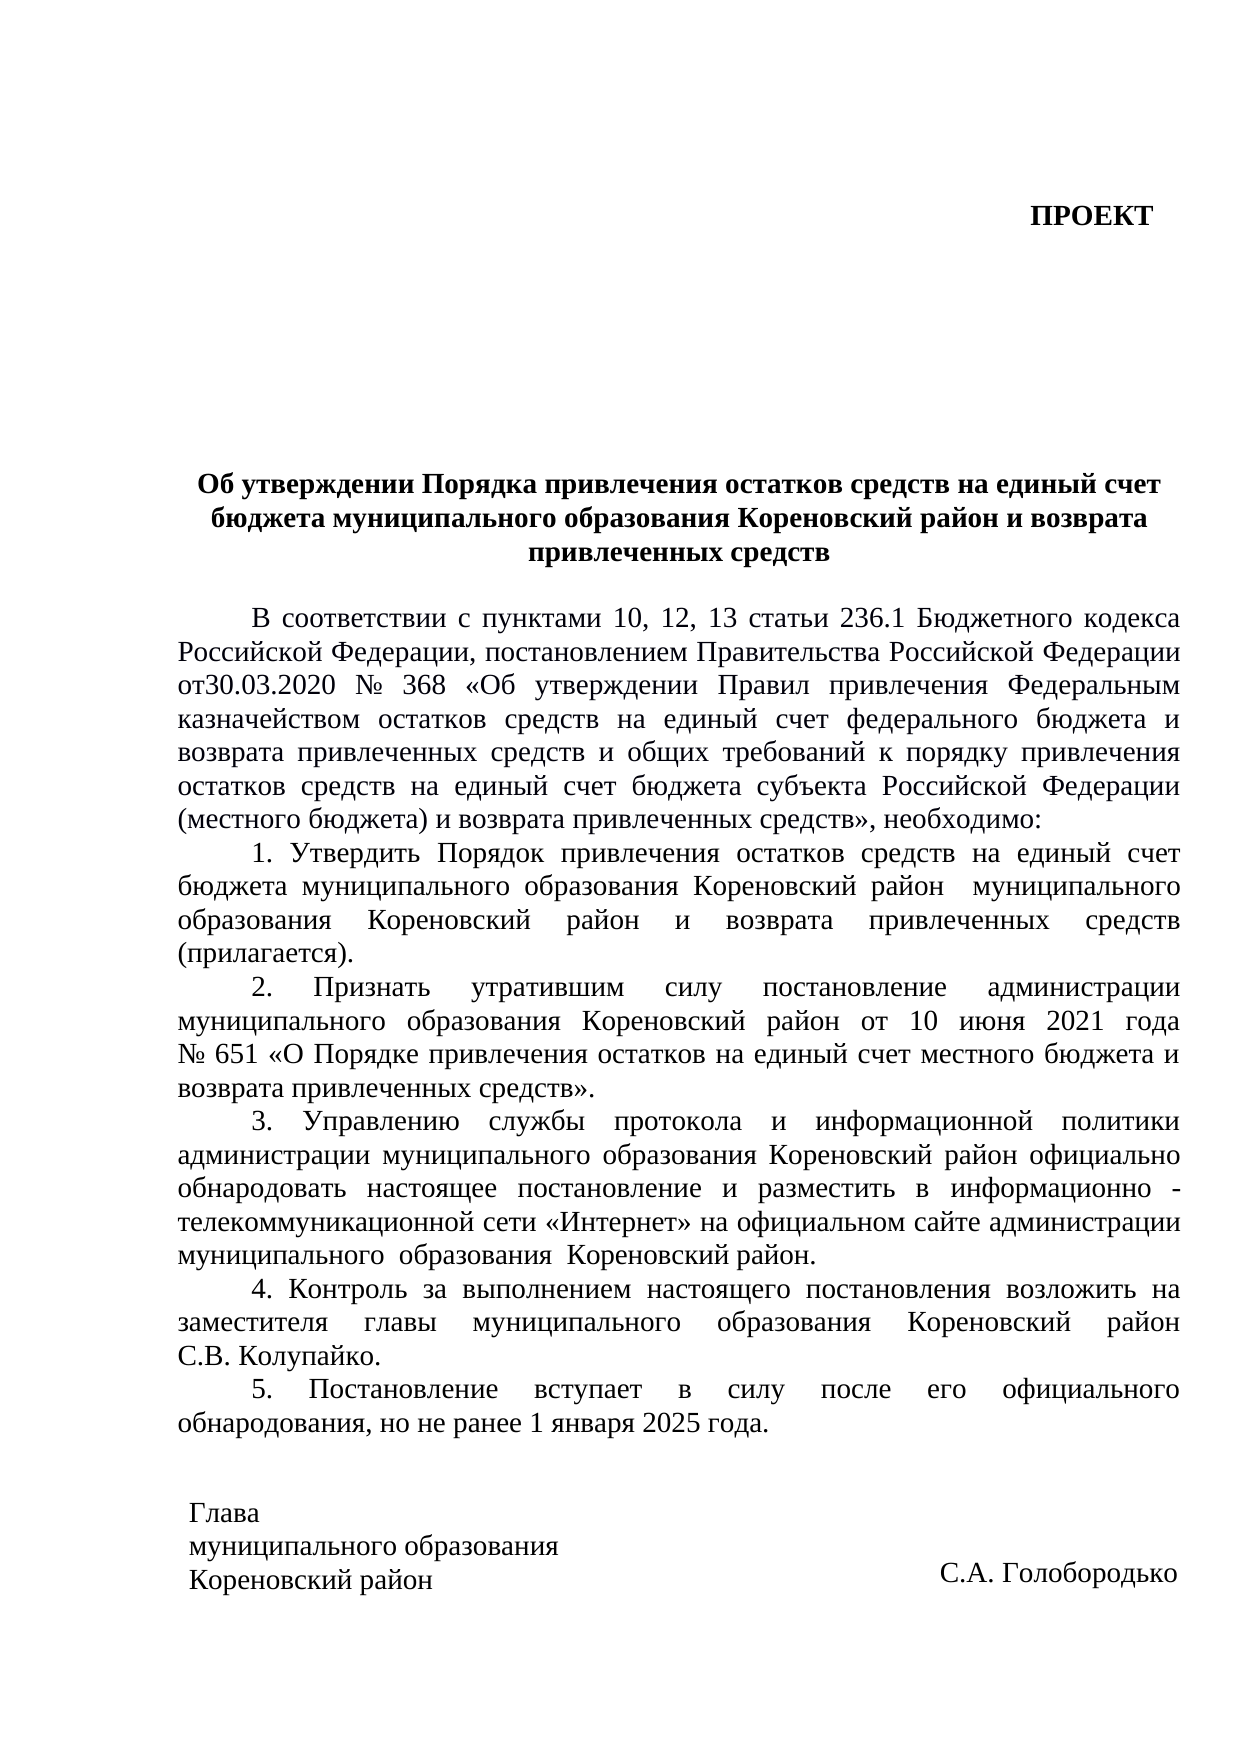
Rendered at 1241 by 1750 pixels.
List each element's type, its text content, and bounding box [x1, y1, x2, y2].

text В соответствии с пунктами 10, 12, 13 статьи 236.1 Бюджетного кодекса Российской Федерации, постановлением Правительства Российской Федерации от30.03.2020 № 368 «Об утверждении Правил привлечения Федеральным казначейством остатков средств на единый счет федерального бюджета и возврата привлеченных средств и общих требований к порядку привлечения остатков средств на единый счет бюджета субъекта Российской Федерации (местного бюджета) и возврата привлеченных средств», необходимо: [177, 600, 1181, 835]
subtitle Об утверждении Порядка привлечения остатков средств на единый счет бюджета муниципального образования Кореновский район и возврата привлеченных средств [177, 467, 1181, 567]
text 3. Управлению службы протокола и информационной политики администрации муниципального образования Кореновский район официально обнародовать настоящее постановление и разместить в информационно - телекоммуникационной сети «Интернет» на официальном сайте администрации муниципального образования Кореновский район. [177, 1237, 1181, 1271]
text 5. Постановление вступает в силу после его официального обнародования, но не ранее 1 января 2025 года. [177, 1372, 1181, 1439]
text 2. Признать утратившим силу постановление администрации муниципального образования Кореновский район от 10 июня 2021 года № 651 «О Порядке привлечения остатков на единый счет местного бюджета и возврата привлеченных средств». [177, 969, 1181, 1103]
text 3. Управлению службы протокола и информационной политики администрации муниципального образования Кореновский район официально обнародовать настоящее постановление и разместить в информационно - телекоммуникационной сети «Интернет» на официальном сайте администрации муниципального образования Кореновский район. [177, 1103, 1181, 1204]
table_header С.А. Голобородько [683, 1495, 1189, 1596]
table_header Глава муниципального образования Кореновский район [177, 1495, 683, 1596]
subtitle ПРОЕКТ [279, 198, 1153, 231]
text 1. Утвердить Порядок привлечения остатков средств на единый счет бюджета муниципального образования Кореновский район муниципального образования Кореновский район и возврата привлеченных средств (прилагается). [177, 835, 1181, 969]
text 4. Контроль за выполнением настоящего постановления возложить на заместителя главы муниципального образования Кореновский район С.В. Колупайко. [177, 1271, 1181, 1372]
